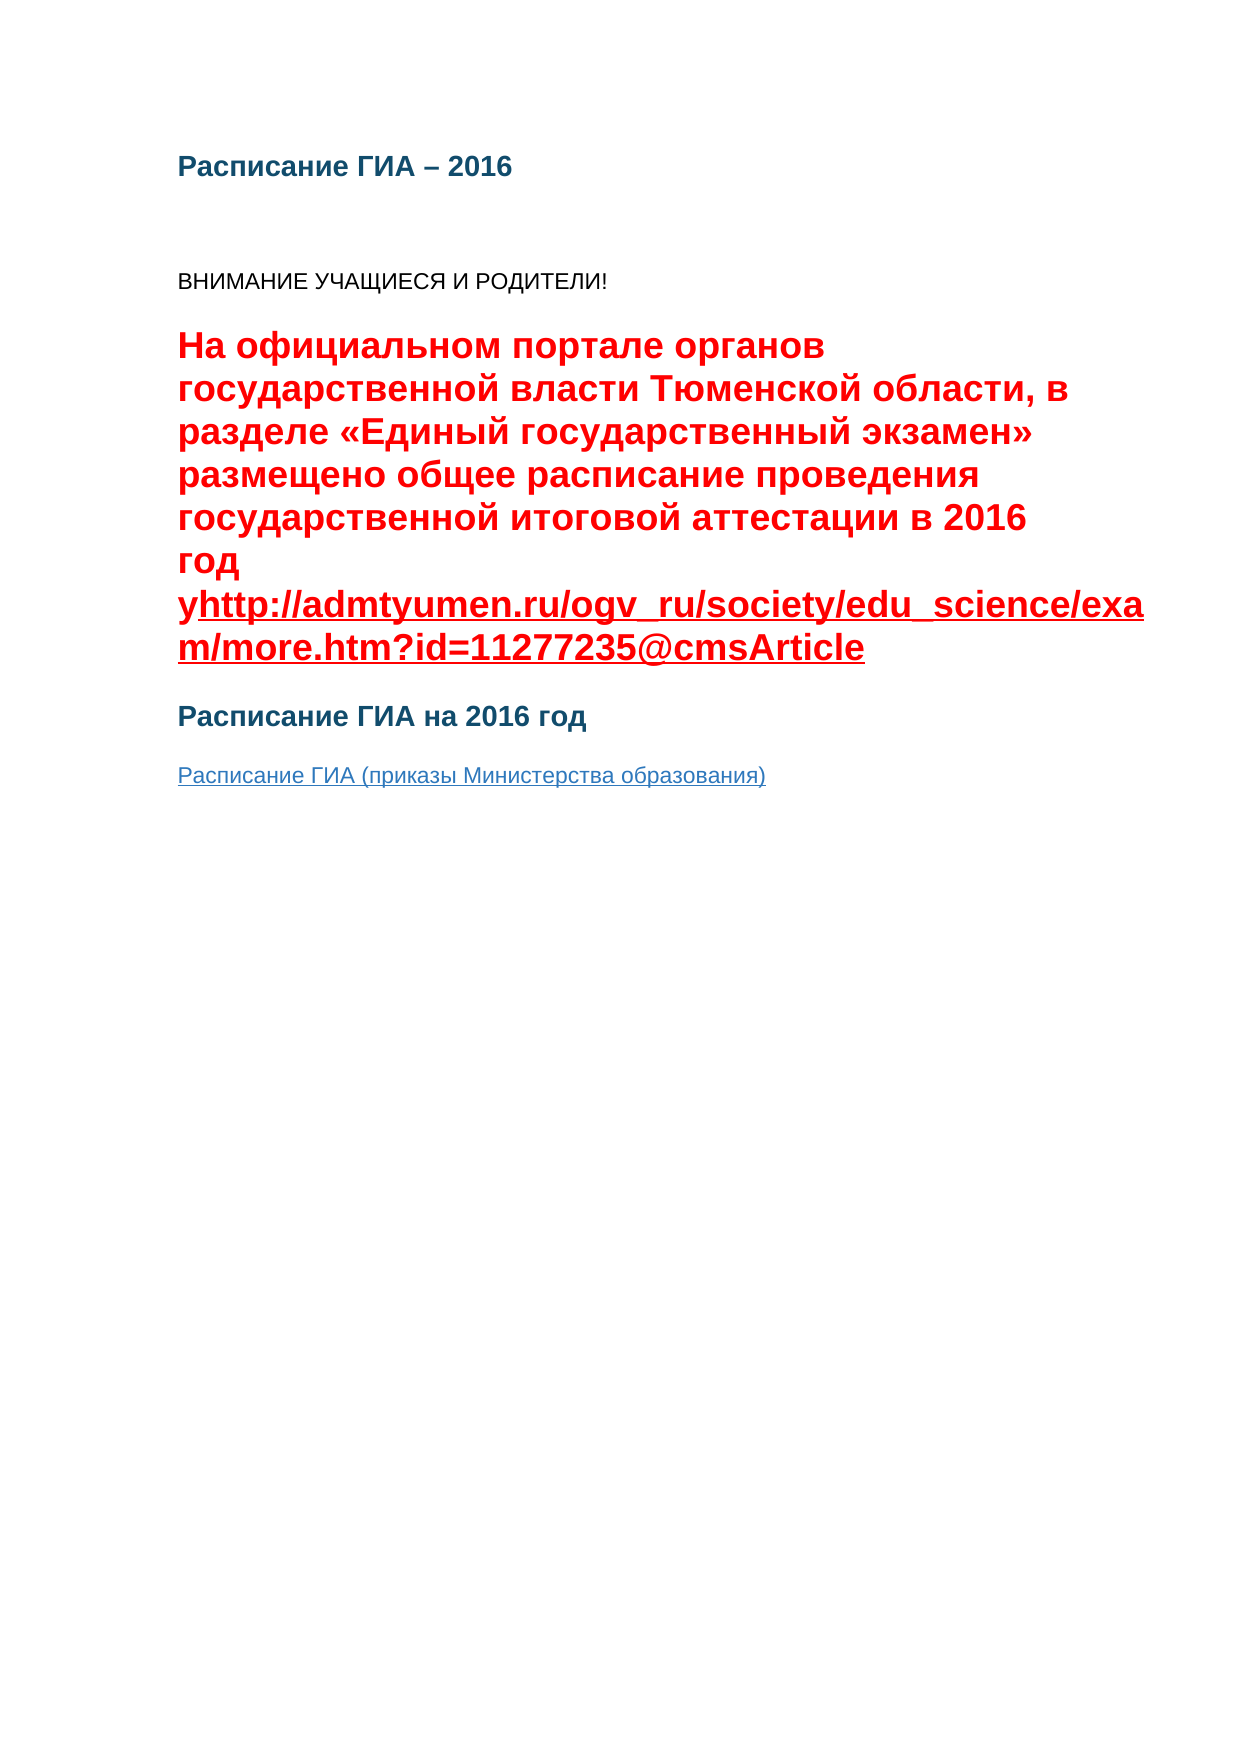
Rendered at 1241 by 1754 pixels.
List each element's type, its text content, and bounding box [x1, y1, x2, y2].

text Расписание ГИА (приказы Министерства образования) [177, 762, 1152, 788]
text Расписание ГИА – 2016 [177, 149, 1152, 183]
text На официальном портале органов государственной власти Тюменской области, в разделе «Единый государственный экзамен» размещено общее расписание проведения государственной итоговой аттестации в 2016 годуhttp://admtyumen.ru/ogv_ru/society/edu_science/exam/more.htm?id=11277235@cmsArticle [177, 323, 1152, 668]
text Расписание ГИА на 2016 год [177, 699, 1152, 733]
text ВНИМАНИЕ УЧАЩИЕСЯ И РОДИТЕЛИ! [177, 268, 1152, 294]
